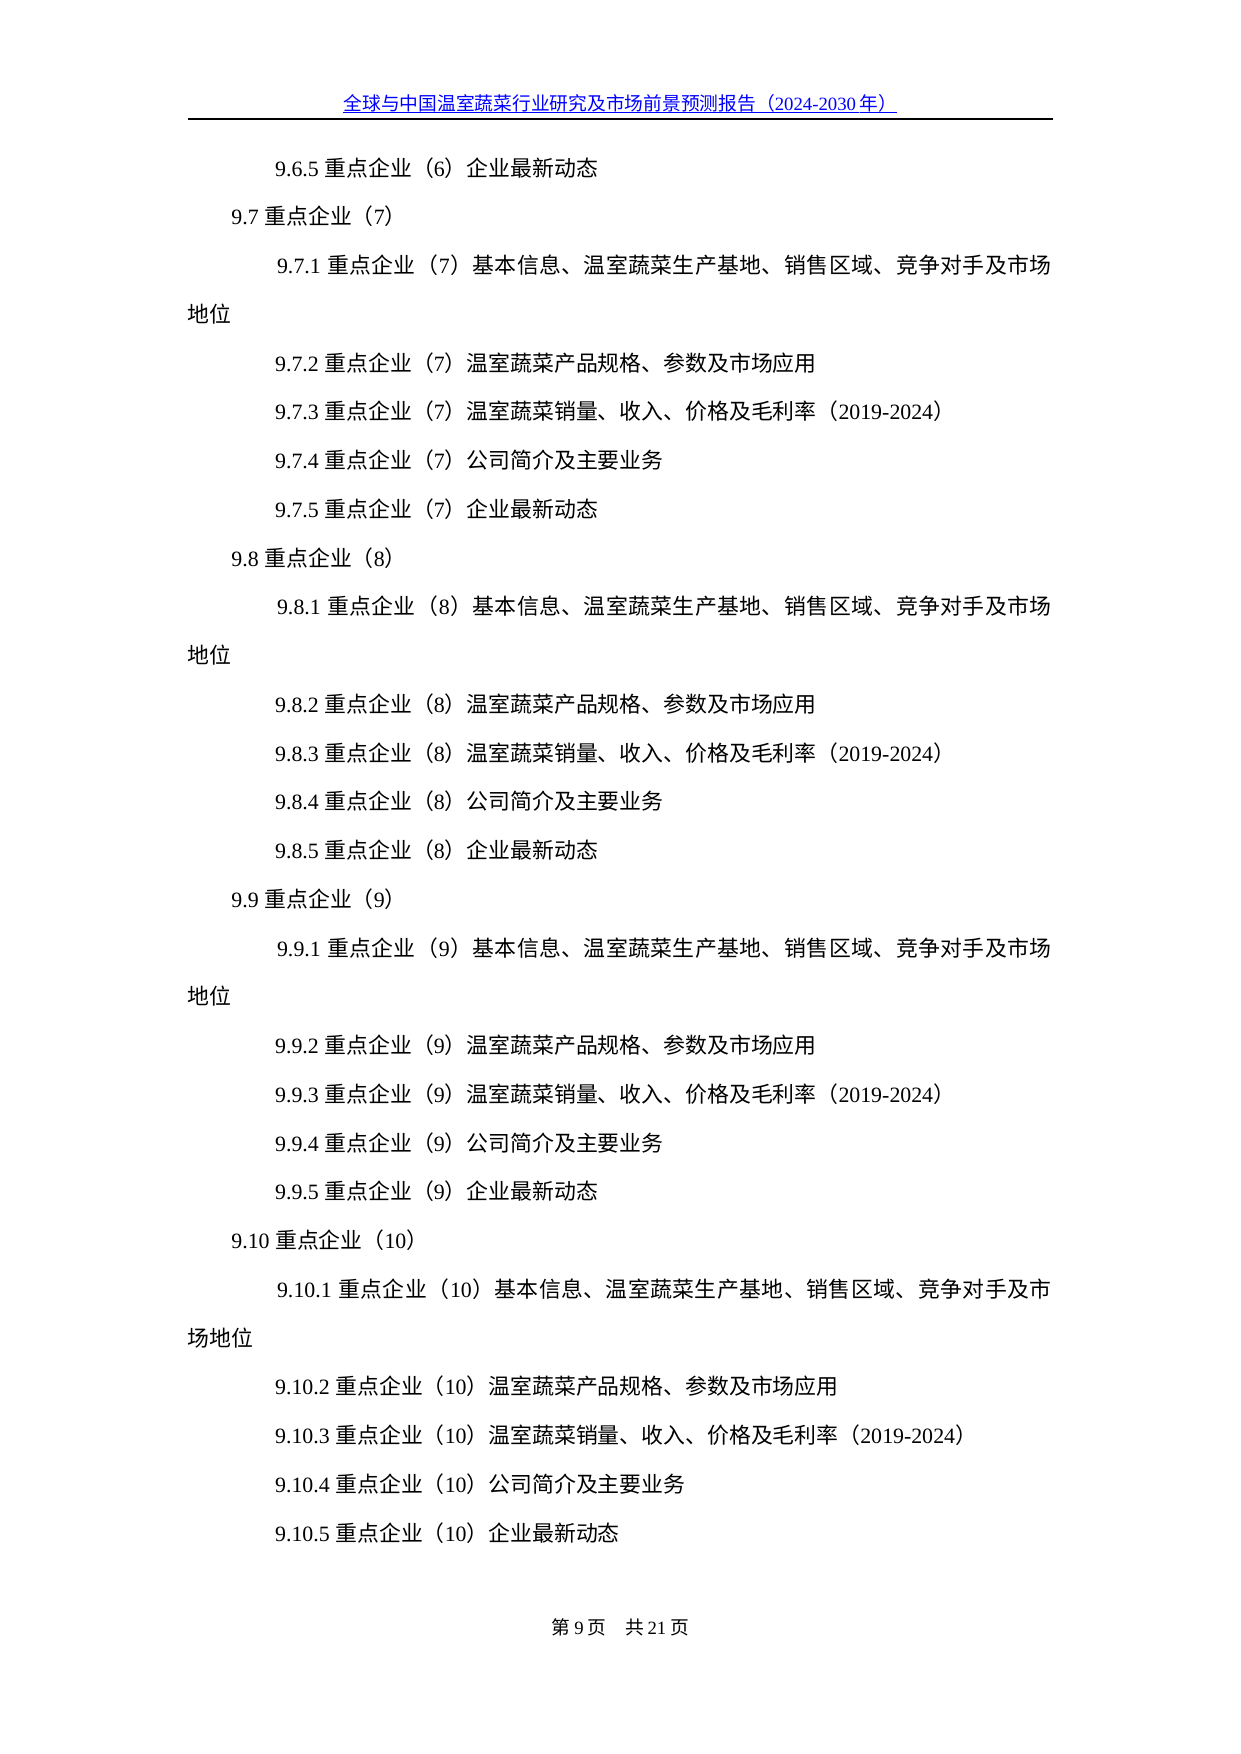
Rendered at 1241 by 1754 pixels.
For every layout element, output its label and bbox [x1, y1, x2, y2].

text [187, 150, 1053, 1548]
